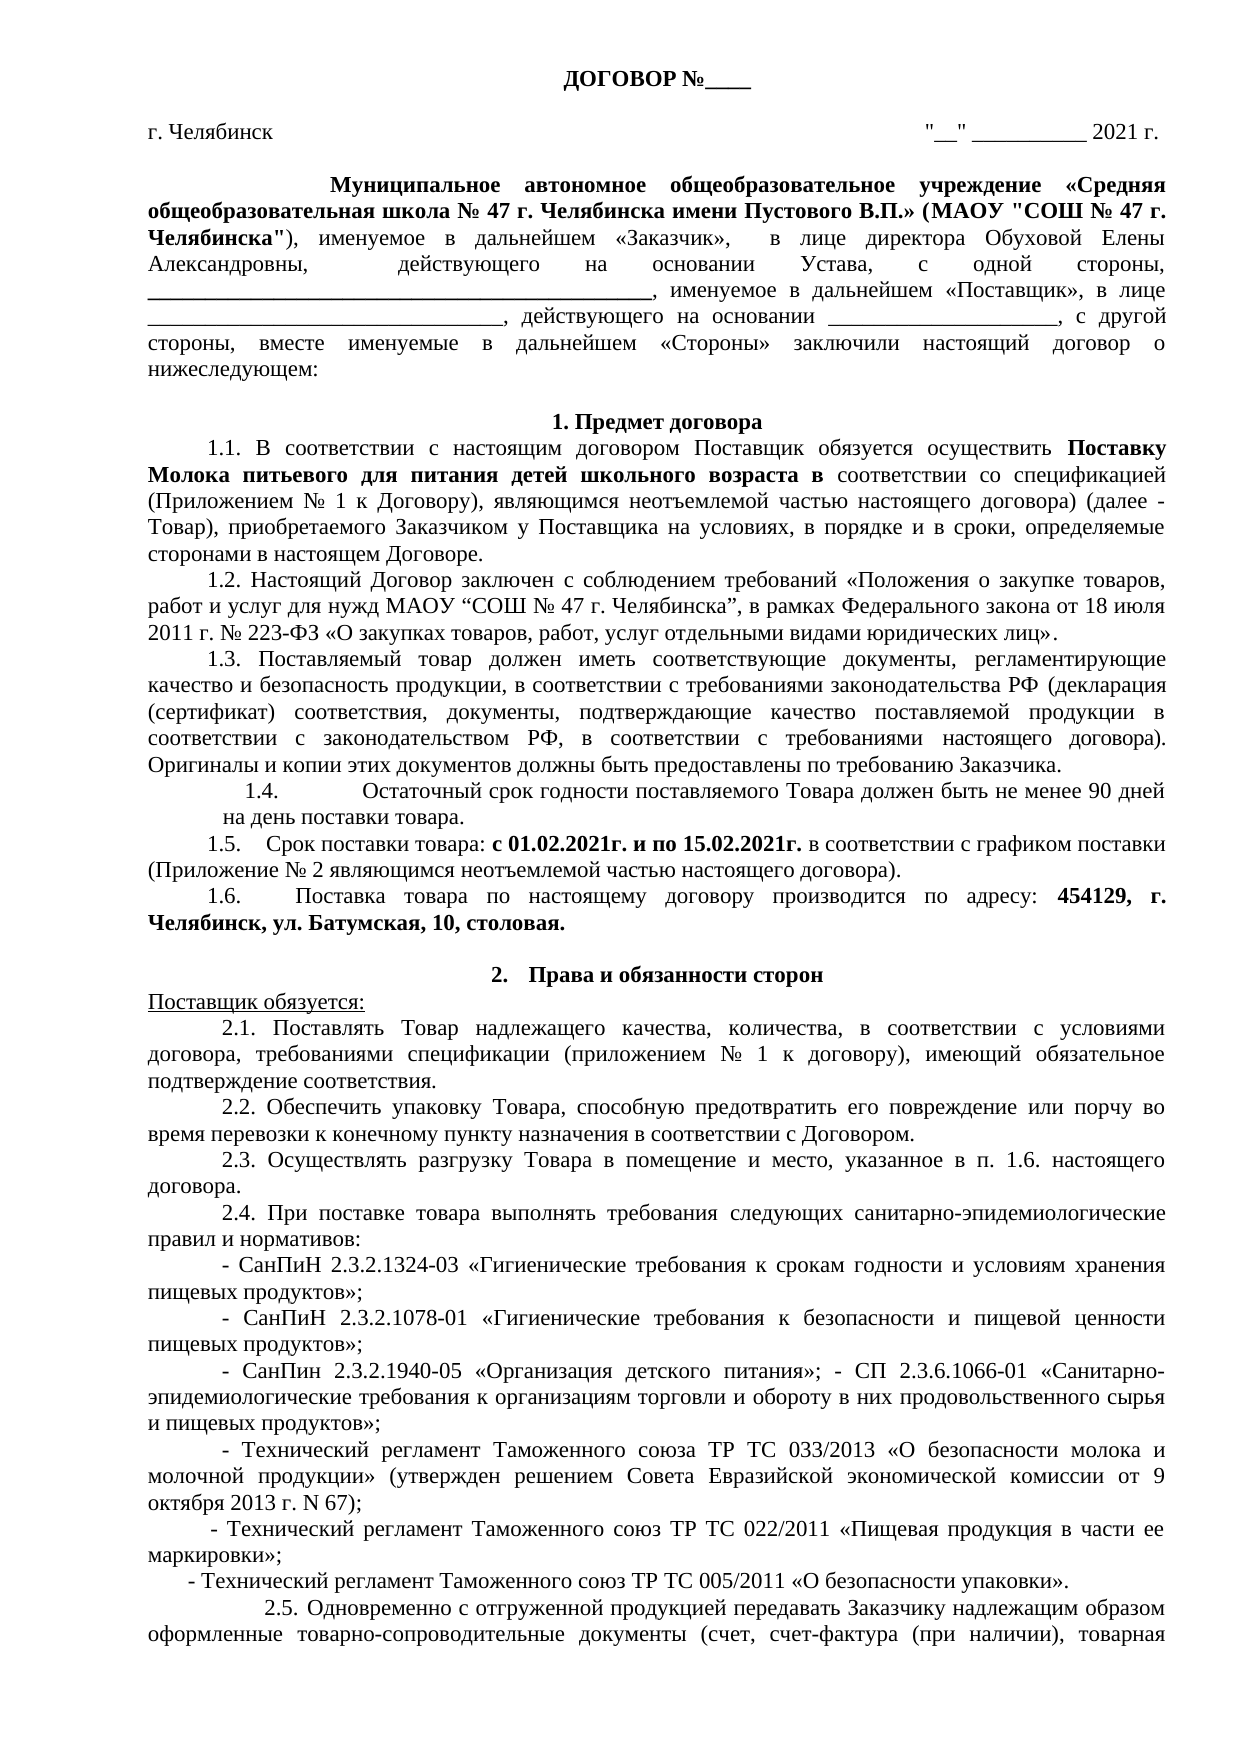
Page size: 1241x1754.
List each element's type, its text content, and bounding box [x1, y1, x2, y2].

text Муниципальное автономное общеобразовательное учреждение «Средняя общеобразовательная школа № 47 г. Челябинска имени Пустового В.П.» (МАОУ "СОШ № 47 г. Челябинска"), именуемое в дальнейшем «Заказчик», в лице директора Обуховой Елены Александровны, действующего на основании Устава, с одной стороны, ____________________________________________, именуемое в дальнейшем «Поставщик», в лице _______________________________, действующего на основании ____________________, с другой стороны, вместе именуемые в дальнейшем «Стороны» заключили настоящий договор о нижеследующем: [148, 171, 1167, 382]
text 2.1. Поставлять Товар надлежащего качества, количества, в соответствии с условиями договора, требованиями спецификации (приложением № 1 к договору), имеющий обязательное подтверждение соответствия. [148, 1014, 1167, 1093]
list Срок поставки товара: с 01.02.2021г. и по 15.02.2021г. в соответствии с графиком поставки (Приложение № 2 являющимся неотъемлемой частью настоящего договора). [148, 830, 1167, 882]
text 1.1. В соответствии с настоящим договором Поставщик обязуется осуществить Поставку Молока питьевого для питания детей школьного возраста в соответствии со спецификацией (Приложением № 1 к Договору), являющимся неотъемлемой частью настоящего договора) (далее - Товар), приобретаемого Заказчиком у Поставщика на условиях, в порядке и в сроки, определяемые сторонами в настоящем Договоре. [148, 434, 1167, 566]
list Права и обязанности сторон [148, 961, 1167, 988]
list - СанПин 2.3.2.1940-05 «Организация детского питания»; - СП 2.3.6.1066-01 «Санитарно-эпидемиологические требования к организациям торговли и обороту в них продовольственного сырья и пищевых продуктов»; [148, 1357, 1167, 1436]
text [148, 1594, 1167, 1647]
text 2.2. Обеспечить упаковку Товара, способную предотвратить его повреждение или порчу во время перевозки к конечному пункту назначения в соответствии с Договором. [148, 1093, 1167, 1146]
list - СанПиН 2.3.2.1324-03 «Гигиенические требования к срокам годности и условиям хранения пищевых продуктов»; [148, 1251, 1167, 1304]
list - Технический регламент Таможенного союза ТР ТС 033/2013 «О безопасности молока и молочной продукции» (утвержден решением Совета Евразийской экономической комиссии от 9 октября . N 67); [148, 1436, 1167, 1515]
text 1.2. Настоящий Договор заключен с соблюдением требований «Положения о закупке товаров, работ и услуг для нужд МАОУ “СОШ № 47 г. Челябинска”, в рамках Федерального закона от 18 июля 2011 г. № 223-ФЗ «О закупках товаров, работ, услуг отдельными видами юридических лиц». [148, 566, 1167, 645]
text 2.3. Осуществлять разгрузку Товара в помещение и место, указанное в п. 1.6. настоящего договора. [148, 1146, 1167, 1199]
text - Технический регламент Таможенного союз ТР ТС 022/2011 «Пищевая продукция в части ее маркировки»; [148, 1515, 1167, 1568]
text г. Челябинск "__" __________ 2021 г. [148, 118, 1167, 144]
text ДОГОВОР №____ [148, 65, 1167, 92]
text 1. Предмет договора [148, 408, 1167, 434]
list 2.4. При поставке товара выполнять требования следующих санитарно-эпидемиологические правил и нормативов: [148, 1199, 1167, 1251]
list Остаточный срок годности поставляемого Товара должен быть не менее 90 дней на день поставки товара. [223, 777, 1167, 830]
text 1.3. Поставляемый товар должен иметь соответствующие документы, регламентирующие качество и безопасность продукции, в соответствии с требованиями законодательства РФ (декларация (сертификат) соответствия, документы, подтверждающие качество поставляемой продукции в соответствии с законодательством РФ, в соответствии с требованиями настоящего договора). Оригиналы и копии этих документов должны быть предоставлены по требованию Заказчика. [148, 645, 1167, 777]
text Поставщик обязуется: [148, 988, 1167, 1014]
list Поставка товара по настоящему договору производится по адресу: 454129, г. Челябинск, ул. Батумская, 10, столовая. [148, 882, 1167, 935]
text - Технический регламент Таможенного союз ТР ТС 005/2011 «О безопасности упаковки». [148, 1568, 1167, 1594]
list - СанПиН 2.3.2.1078-01 «Гигиенические требования к безопасности и пищевой ценности пищевых продуктов»; [148, 1304, 1167, 1357]
